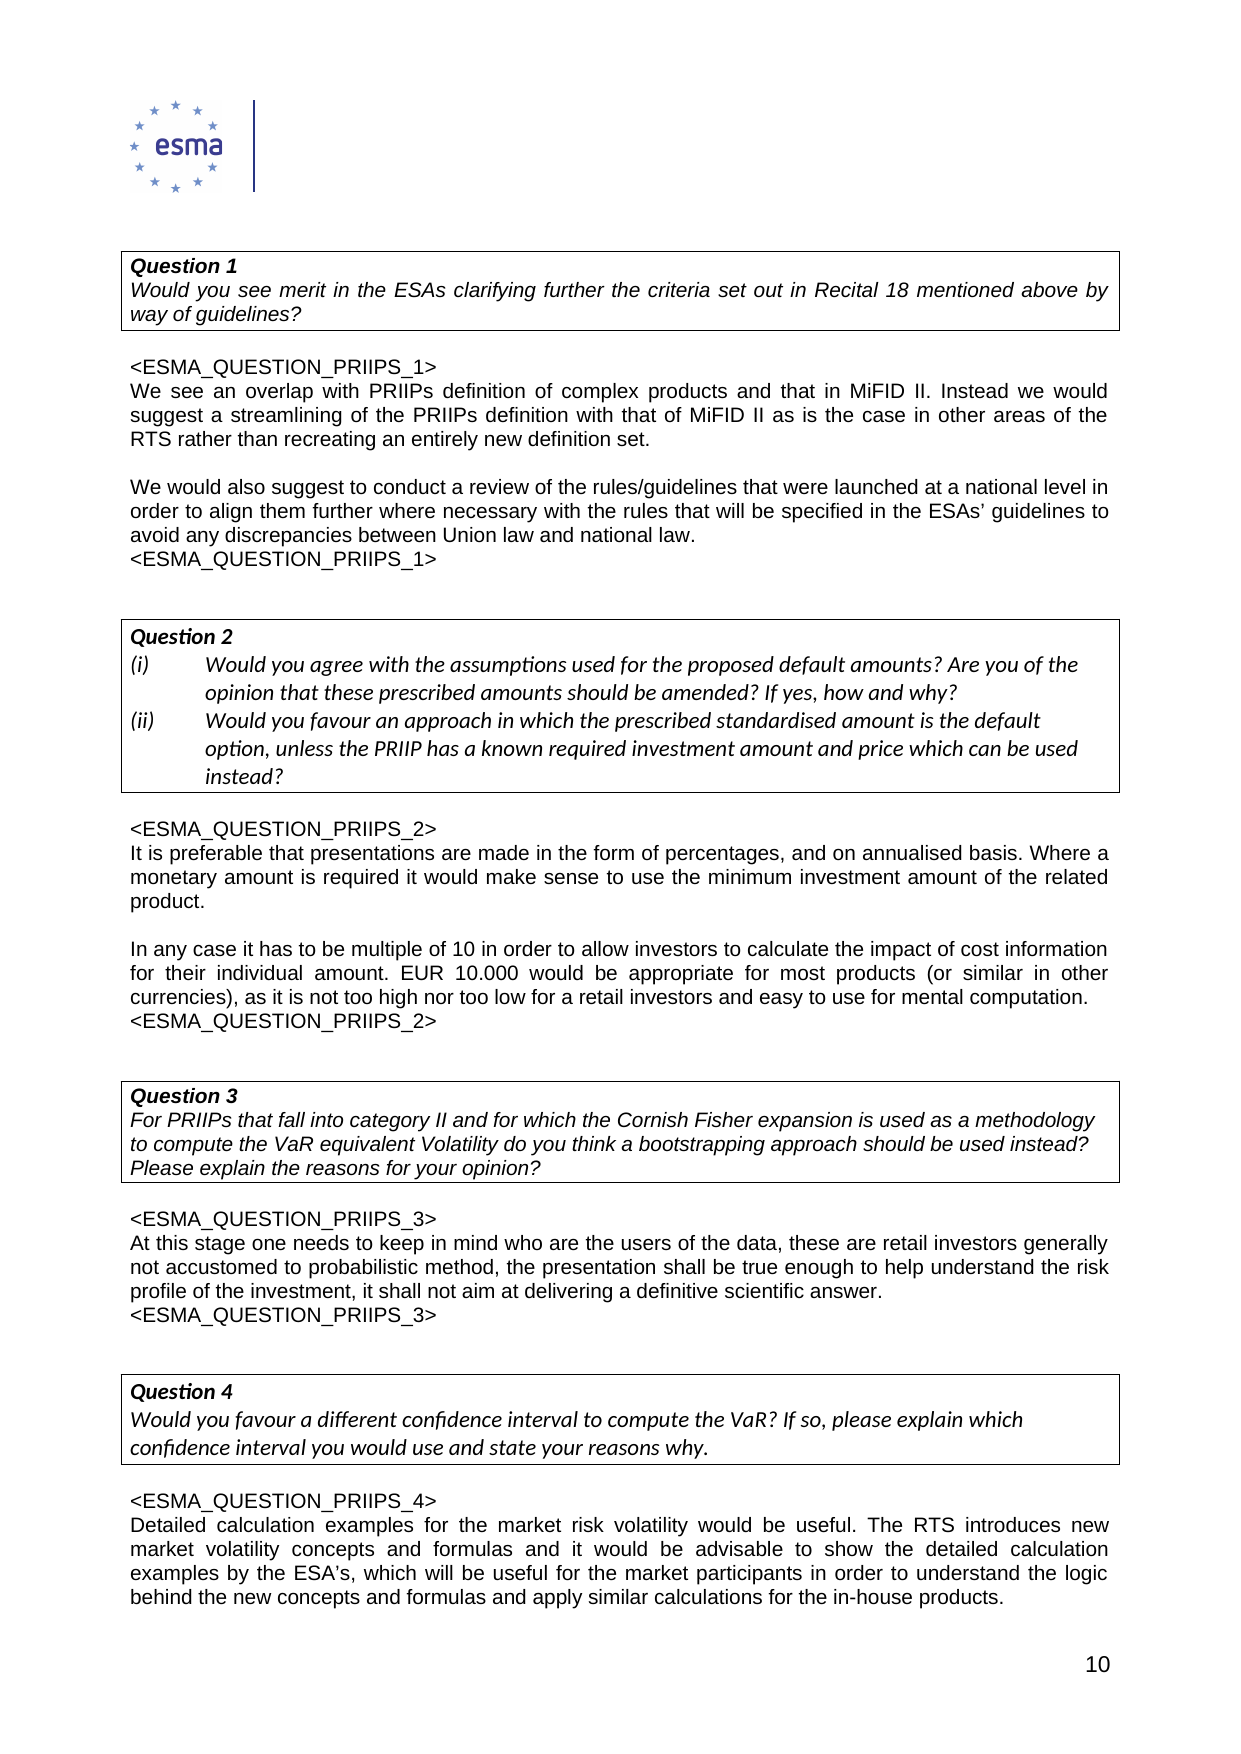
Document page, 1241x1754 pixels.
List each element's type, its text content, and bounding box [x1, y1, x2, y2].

text Would you favour a different confidence interval to compute the VaR? If so, please explain which confidence interval you would use and state your reasons why. [122, 1402, 1119, 1464]
text Would you see merit in the ESAs clarifying further the criteria set out in Recital 18 mentioned above by way of guidelines? [122, 275, 1119, 330]
text Question 2 [122, 620, 1119, 650]
text In any case it has to be multiple of 10 in order to allow investors to calculate the impact of cost information for their individual amount. EUR 10.000 would be appropriate for most products (or similar in other currencies), as it is not too high nor too low for a retail investors and easy to use for mental computation. [130, 937, 1110, 1009]
text <ESMA_QUESTION_PRIIPS_4> [130, 1489, 1110, 1513]
text We would also suggest to conduct a review of the rules/guidelines that were launched at a national level in order to align them further where necessary with the rules that will be specified in the ESAs’ guidelines to avoid any discrepancies between Union law and national law. [130, 475, 1110, 547]
text At this stage one needs to keep in mind who are the users of the data, these are retail investors generally not accustomed to probabilistic method, the presentation shall be true enough to help understand the risk profile of the investment, it shall not aim at delivering a definitive scientific answer. [130, 1231, 1110, 1302]
text <ESMA_QUESTION_PRIIPS_1> [130, 547, 1110, 571]
text For PRIIPs that fall into category II and for which the Cornish Fisher expansion is used as a methodology to compute the VaR equivalent Volatility do you think a bootstrapping approach should be used instead? Please explain the reasons for your opinion? [122, 1104, 1119, 1182]
text <ESMA_QUESTION_PRIIPS_3> [130, 1207, 1110, 1231]
text Question 4 [122, 1375, 1119, 1402]
text <ESMA_QUESTION_PRIIPS_3> [130, 1302, 1110, 1326]
text <ESMA_QUESTION_PRIIPS_1> [130, 355, 1110, 379]
picture [129, 100, 223, 193]
list Would you agree with the assumptions used for the proposed default amounts? Are you of the opinion that these prescribed amounts should be amended? If yes, how and why? [130, 650, 1110, 703]
text We see an overlap with PRIIPs definition of complex products and that in MiFID II. Instead we would suggest a streamlining of the PRIIPs definition with that of MiFID II as is the case in other areas of the RTS rather than recreating an entirely new definition set. [130, 379, 1110, 451]
text <ESMA_QUESTION_PRIIPS_2> [130, 1009, 1110, 1033]
text <ESMA_QUESTION_PRIIPS_2> [130, 817, 1110, 841]
text It is preferable that presentations are made in the form of percentages, and on annualised basis. Where a monetary amount is required it would make sense to use the minimum investment amount of the related product. [130, 841, 1110, 913]
list Would you favour an approach in which the prescribed standardised amount is the default option, unless the PRIIP has a known required investment amount and price which can be used instead? [122, 703, 1119, 792]
text Question 1 [122, 252, 1119, 275]
text Detailed calculation examples for the market risk volatility would be useful. The RTS introduces new market volatility concepts and formulas and it would be advisable to show the detailed calculation examples by the ESA’s, which will be useful for the market participants in order to understand the logic behind the new concepts and formulas and apply similar calculations for the in-house products. [130, 1513, 1110, 1608]
text Question 3 [122, 1082, 1119, 1104]
